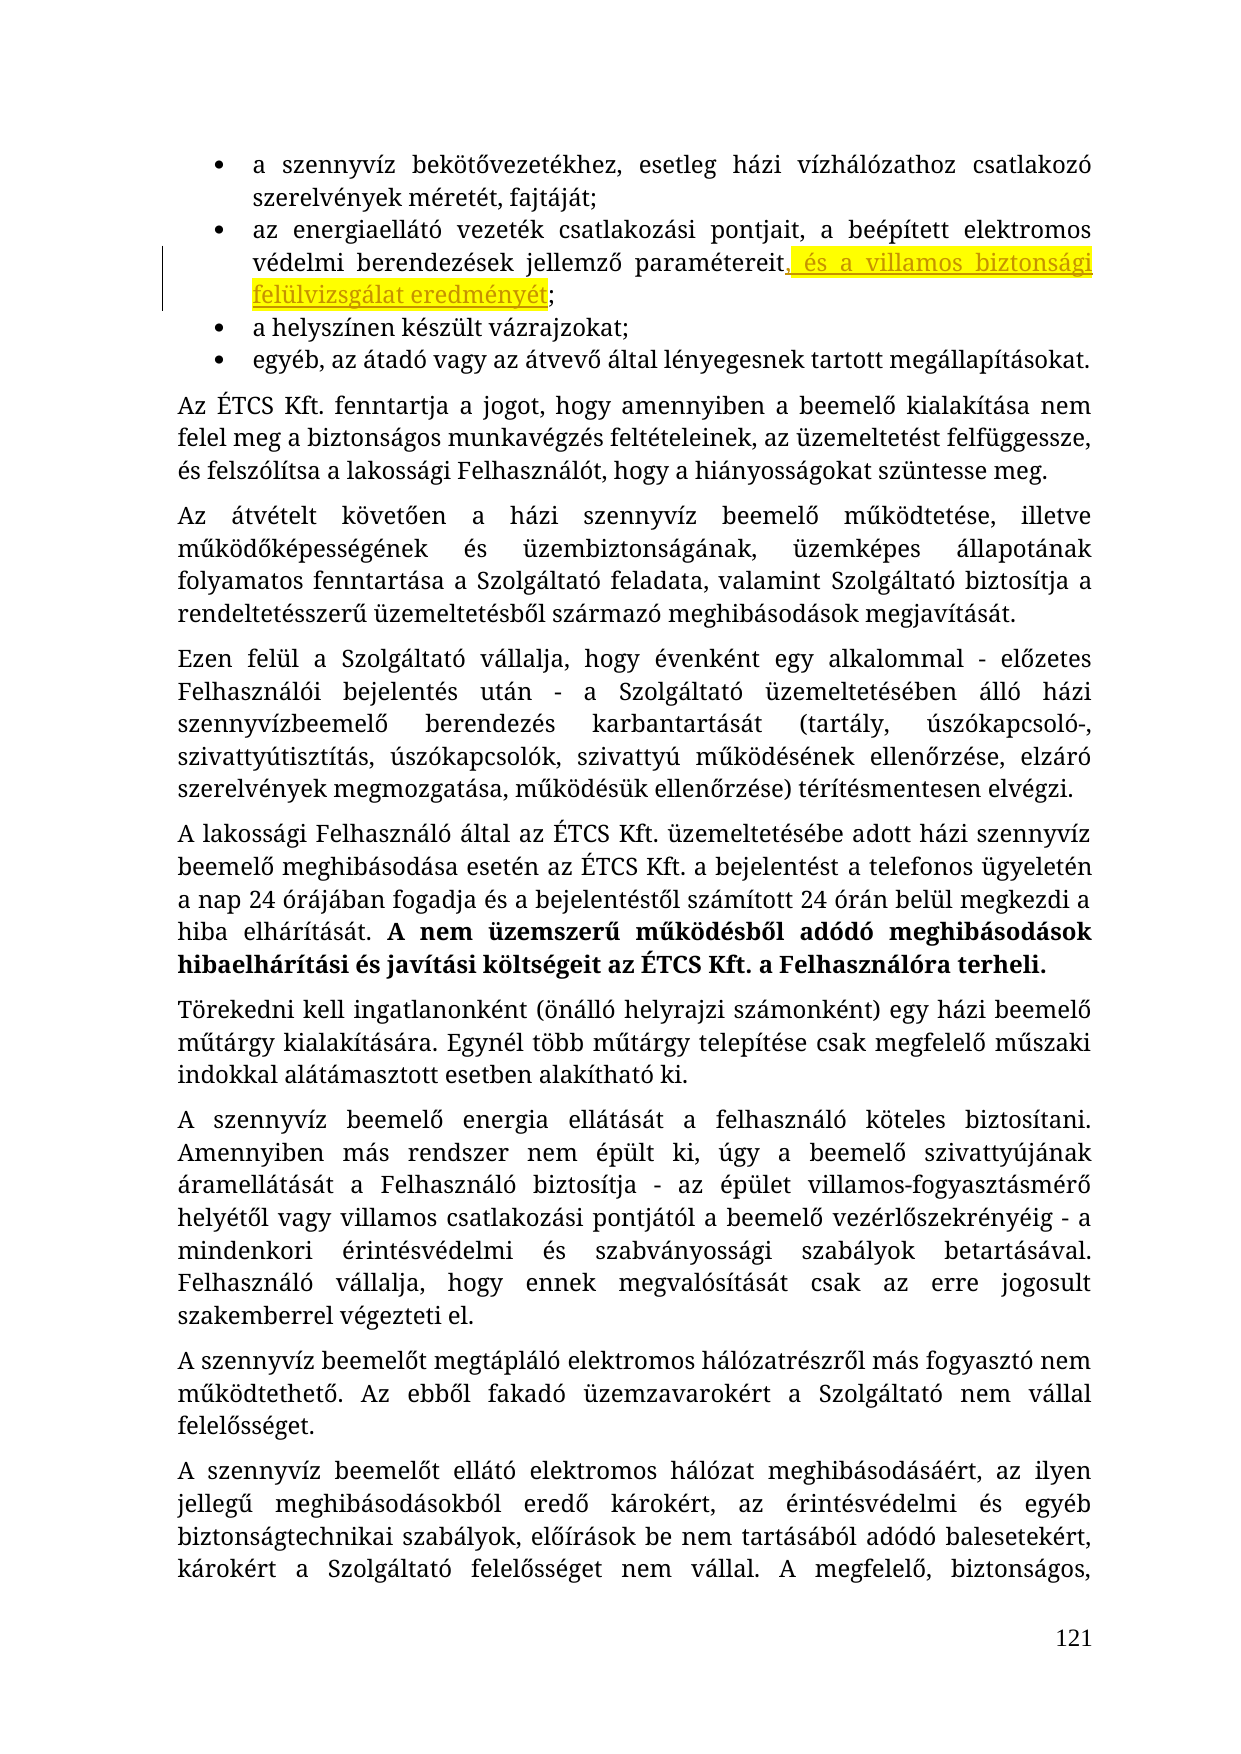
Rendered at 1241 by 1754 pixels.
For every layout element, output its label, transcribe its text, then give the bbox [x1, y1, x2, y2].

list a szennyvíz bekötővezetékhez, esetleg házi vízhálózathoz csatlakozó szerelvények méretét, fajtáját; [215, 148, 1092, 213]
list az energiaellátó vezeték csatlakozási pontjait, a beépített elektromos védelmi berendezések jellemző paramétereit; [215, 213, 1092, 311]
list egyéb, az átadó vagy az átvevő által lényegesnek tartott megállapításokat. [215, 343, 1092, 376]
text A szennyvíz beemelő energia ellátását a felhasználó köteles biztosítani. Amennyiben más rendszer nem épült ki, úgy a beemelő szivattyújának áramellátását a Felhasználó biztosítja - az épület villamos-fogyasztásmérő helyétől vagy villamos csatlakozási pontjától a beemelő vezérlőszekrényéig - a mindenkori érintésvédelmi és szabványossági szabályok betartásával. Felhasználó vállalja, hogy ennek megvalósítását csak az erre jogosult szakemberrel végezteti el. [177, 1103, 1092, 1331]
text A lakossági Felhasználó által az ÉTCS Kft. üzemeltetésébe adott házi szennyvíz beemelő meghibásodása esetén az ÉTCS Kft. a bejelentést a telefonos ügyeletén a nap 24 órájában fogadja és a bejelentéstől számított 24 órán belül megkezdi a hiba elhárítását. A nem üzemszerű működésből adódó meghibásodások hibaelhárítási és javítási költségeit az ÉTCS Kft. a Felhasználóra terheli. [177, 817, 1092, 980]
text A szennyvíz beemelőt megtápláló elektromos hálózatrészről más fogyasztó nem működtethető. Az ebből fakadó üzemzavarokért a Szolgáltató nem vállal felelősséget. [177, 1344, 1092, 1442]
text Az átvételt követően a házi szennyvíz beemelő működtetése, illetve működőképességének és üzembiztonságának, üzemképes állapotának folyamatos fenntartása a Szolgáltató feladata, valamint Szolgáltató biztosítja a rendeltetésszerű üzemeltetésből származó meghibásodások megjavítását. [177, 499, 1092, 629]
text Az ÉTCS Kft. fenntartja a jogot, hogy amennyiben a beemelő kialakítása nem felel meg a biztonságos munkavégzés feltételeinek, az üzemeltetést felfüggessze, és felszólítsa a lakossági Felhasználót, hogy a hiányosságokat szüntesse meg. [177, 388, 1092, 486]
list a helyszínen készült vázrajzokat; [215, 311, 1092, 343]
text Ezen felül a Szolgáltató vállalja, hogy évenként egy alkalommal - előzetes Felhasználói bejelentés után - a Szolgáltató üzemeltetésében álló házi szennyvízbeemelő berendezés karbantartását (tartály, úszókapcsoló-, szivattyútisztítás, úszókapcsolók, szivattyú működésének ellenőrzése, elzáró szerelvények megmozgatása, működésük ellenőrzése) térítésmentesen elvégzi. [177, 642, 1092, 805]
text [177, 1454, 1092, 1584]
text Törekedni kell ingatlanonként (önálló helyrajzi számonként) egy házi beemelő műtárgy kialakítására. Egynél több műtárgy telepítése csak megfelelő műszaki indokkal alátámasztott esetben alakítható ki. [177, 993, 1092, 1091]
